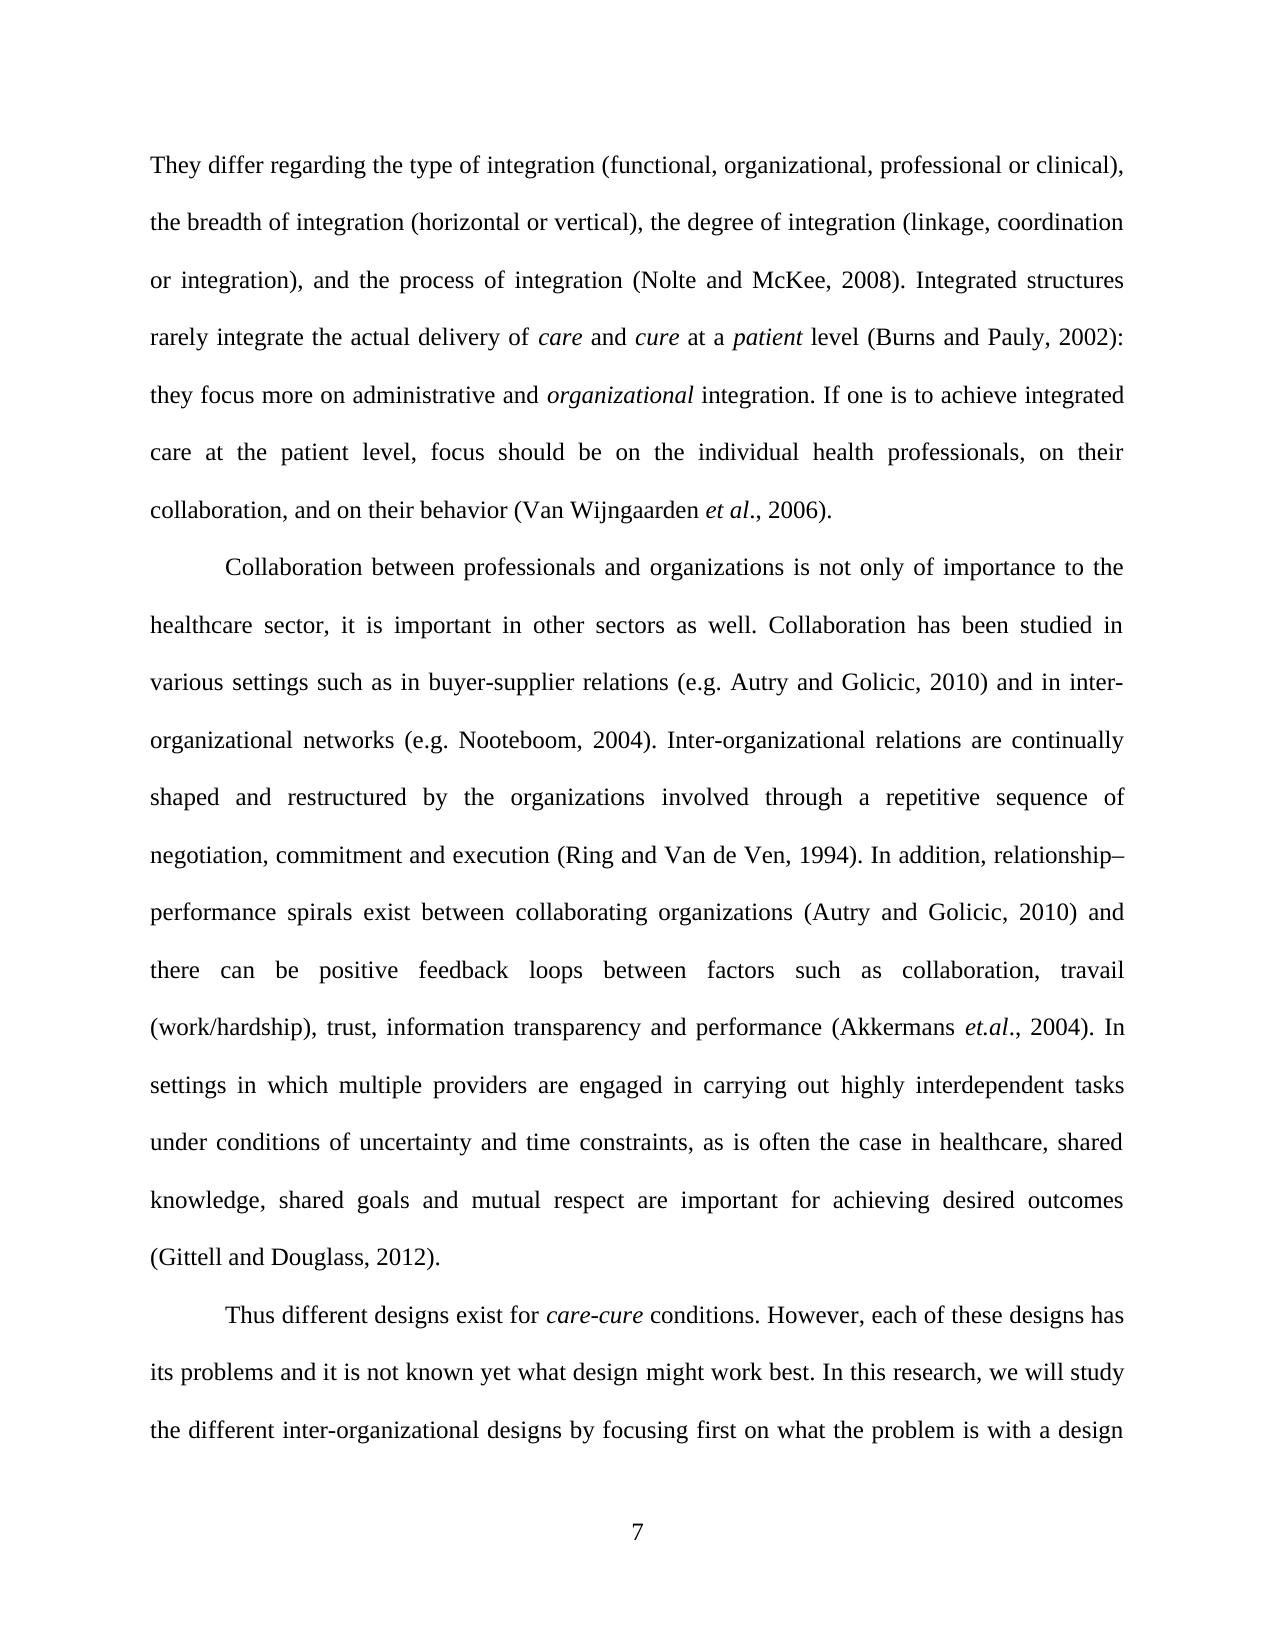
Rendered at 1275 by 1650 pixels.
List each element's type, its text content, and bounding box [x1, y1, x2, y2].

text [150, 150, 1125, 524]
text Collaboration between professionals and organizations is not only of importance to the healthcare sector, it is important in other sectors as well. Collaboration has been studied in various settings such as in buyer-supplier relations (e.g. Autry and Golicic, 2010) and in inter-organizational networks (e.g. Nooteboom, 2004). Inter-organizational relations are continually shaped and restructured by the organizations involved through a repetitive sequence of negotiation, commitment and execution (Ring and Van de Ven, 1994). In addition, relationship–performance spirals exist between collaborating organizations (Autry and Golicic, 2010) and there can be positive feedback loops between factors such as collaboration, travail (work/hardship), trust, information transparency and performance (Akkermans et.al., 2004). In settings in which multiple providers are engaged in carrying out highly interdependent tasks under conditions of uncertainty and time constraints, as is often the case in healthcare, shared knowledge, shared goals and mutual respect are important for achieving desired outcomes (Gittell and Douglass, 2012). [150, 552, 1125, 1271]
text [150, 1300, 1125, 1444]
